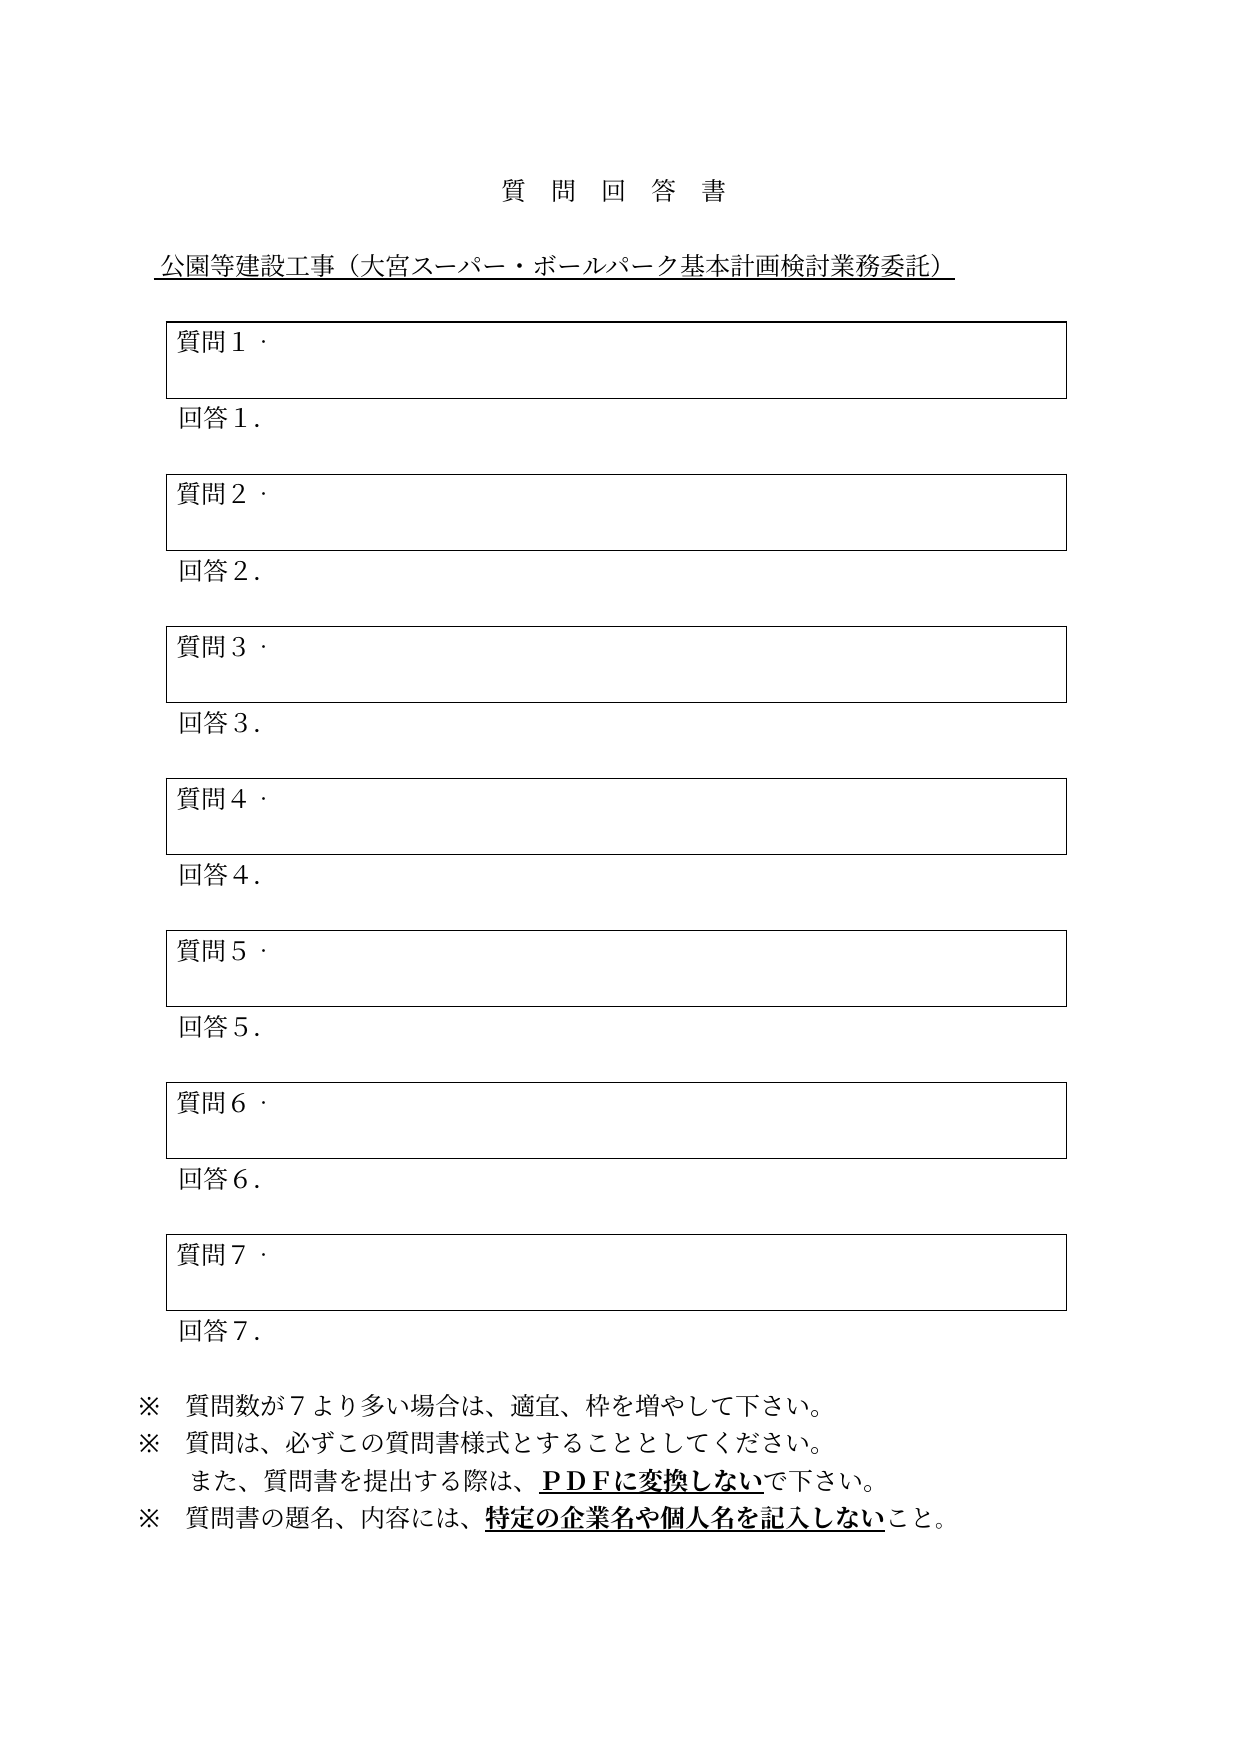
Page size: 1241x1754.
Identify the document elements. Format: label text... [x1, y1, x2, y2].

table_header 質問５． [167, 931, 1066, 1006]
text 回答１． [178, 399, 1066, 436]
text ※ 質問数が７より多い場合は、適宜、枠を増やして下さい。 [139, 1386, 1066, 1423]
text 回答６． [178, 1159, 1066, 1196]
text ※ 質問は、必ずこの質問書様式とすることとしてください。 [139, 1423, 1066, 1461]
text 回答３． [178, 703, 1066, 740]
table_header 質問４． [167, 779, 1066, 854]
table_header 質問２． [167, 475, 1066, 549]
table_header 質問３． [167, 627, 1066, 702]
text ※ 質問書の題名、内容には、特定の企業名や個人名を記入しないこと。 [139, 1498, 1066, 1536]
text 質 問 回 答 書 [153, 171, 1075, 209]
text 回答４． [178, 855, 1066, 892]
table_header 質問７． [167, 1235, 1066, 1310]
text 回答５． [178, 1007, 1066, 1044]
text 回答２． [178, 551, 1066, 588]
text 公園等建設工事（大宮スーパー・ボールパーク基本計画検討業務委託） [153, 246, 1075, 284]
table_header 質問６． [167, 1083, 1066, 1158]
text 回答７． [178, 1311, 1066, 1348]
table_header 質問１． [167, 323, 1066, 397]
text また、質問書を提出する際は、ＰＤＦに変換しないで下さい。 [189, 1461, 1066, 1498]
